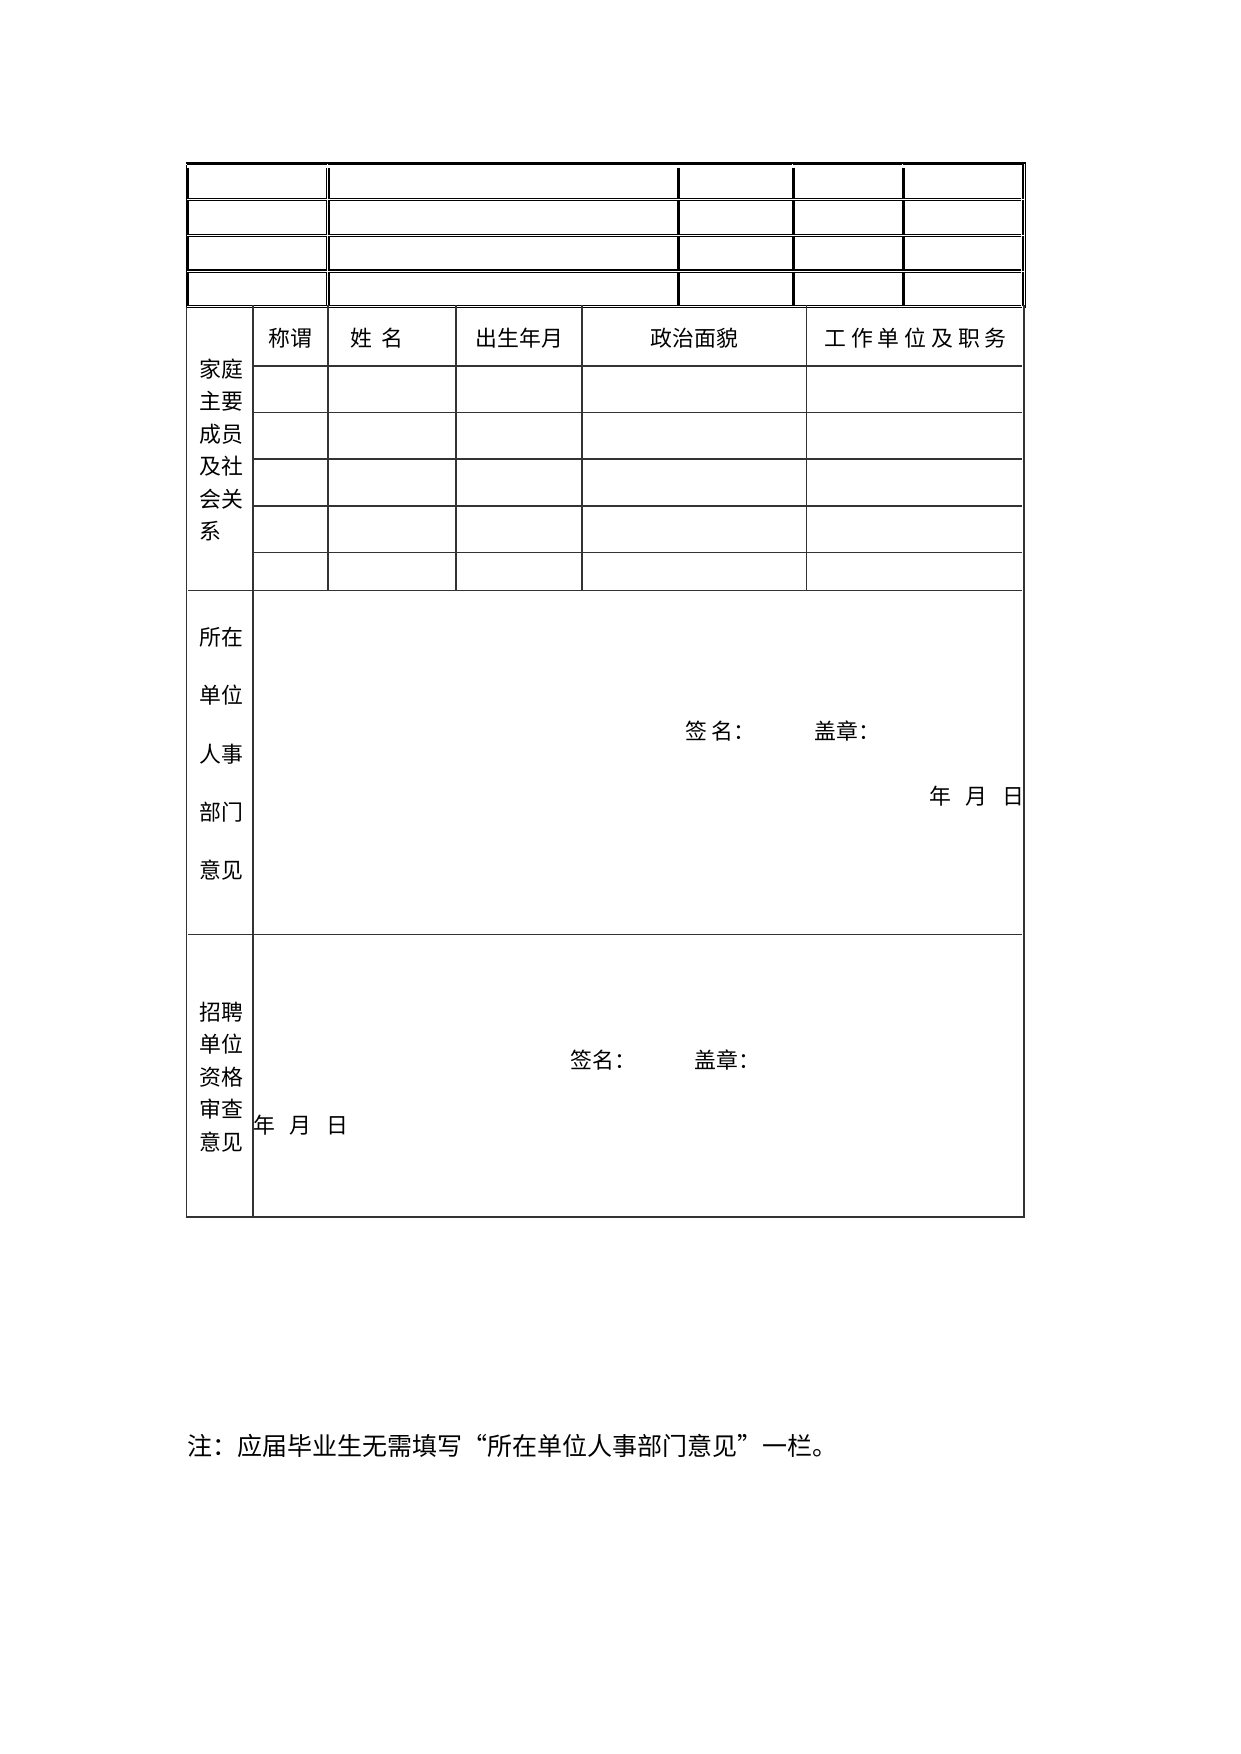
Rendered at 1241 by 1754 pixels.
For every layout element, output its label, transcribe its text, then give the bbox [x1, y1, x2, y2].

table_cell [189, 201, 326, 233]
table_cell [254, 367, 327, 412]
table_cell [330, 273, 677, 305]
table_cell [329, 367, 455, 412]
table_cell [807, 412, 1023, 458]
table_cell [457, 507, 581, 551]
table_cell [905, 234, 1023, 269]
table_cell [329, 507, 455, 551]
table_cell [329, 553, 455, 590]
table_cell [330, 201, 677, 233]
table_cell [254, 413, 327, 458]
table_cell 工 作 单 位 及 职 务 [807, 305, 1023, 365]
table_cell 签名： 盖章： 年 月 日 [254, 934, 1023, 1216]
table_cell 政治面貌 [583, 308, 806, 365]
table_cell [457, 553, 581, 590]
table_cell 签 名： 盖章： 年 月 日 [254, 590, 1023, 934]
table_cell [903, 198, 1024, 233]
table_cell [795, 201, 902, 233]
table_cell [330, 237, 677, 269]
table_cell [329, 413, 455, 458]
table_cell [678, 164, 793, 198]
table_cell 招聘单位资格审查意见 [187, 935, 252, 1216]
table_cell [807, 365, 1023, 412]
table_cell 家庭主要成员及社会关系 [187, 308, 252, 590]
table_cell [457, 460, 581, 505]
table_cell 所在单位人事部门意见 [187, 591, 252, 934]
table_cell [807, 505, 1023, 551]
table_cell [457, 367, 581, 412]
table_cell [187, 164, 328, 198]
table_cell [329, 460, 455, 505]
table_cell [680, 237, 792, 269]
table_cell [583, 507, 806, 551]
table_cell [254, 553, 327, 590]
table_cell [680, 273, 792, 305]
table_cell [457, 413, 581, 458]
table_cell 出生年月 [457, 308, 581, 365]
table_cell [583, 413, 806, 458]
table_cell [905, 269, 1023, 305]
table_cell [254, 460, 327, 505]
table_cell [807, 551, 1023, 590]
table_cell [795, 273, 902, 305]
table_cell [328, 165, 678, 198]
table_cell [793, 164, 903, 198]
table_cell [254, 507, 327, 551]
table_cell [583, 367, 806, 412]
table_cell [903, 165, 1022, 198]
table_cell [189, 273, 326, 305]
table_cell 姓 名 [329, 308, 455, 365]
table_cell 称谓 [254, 308, 327, 365]
table_cell [807, 458, 1023, 505]
table_cell [583, 460, 806, 505]
table_cell [680, 201, 792, 233]
table_cell [583, 553, 806, 590]
text 注：应届毕业生无需填写“所在单位人事部门意见”一栏。 [187, 1412, 1053, 1477]
table_cell [795, 237, 902, 269]
table_cell [189, 237, 326, 269]
